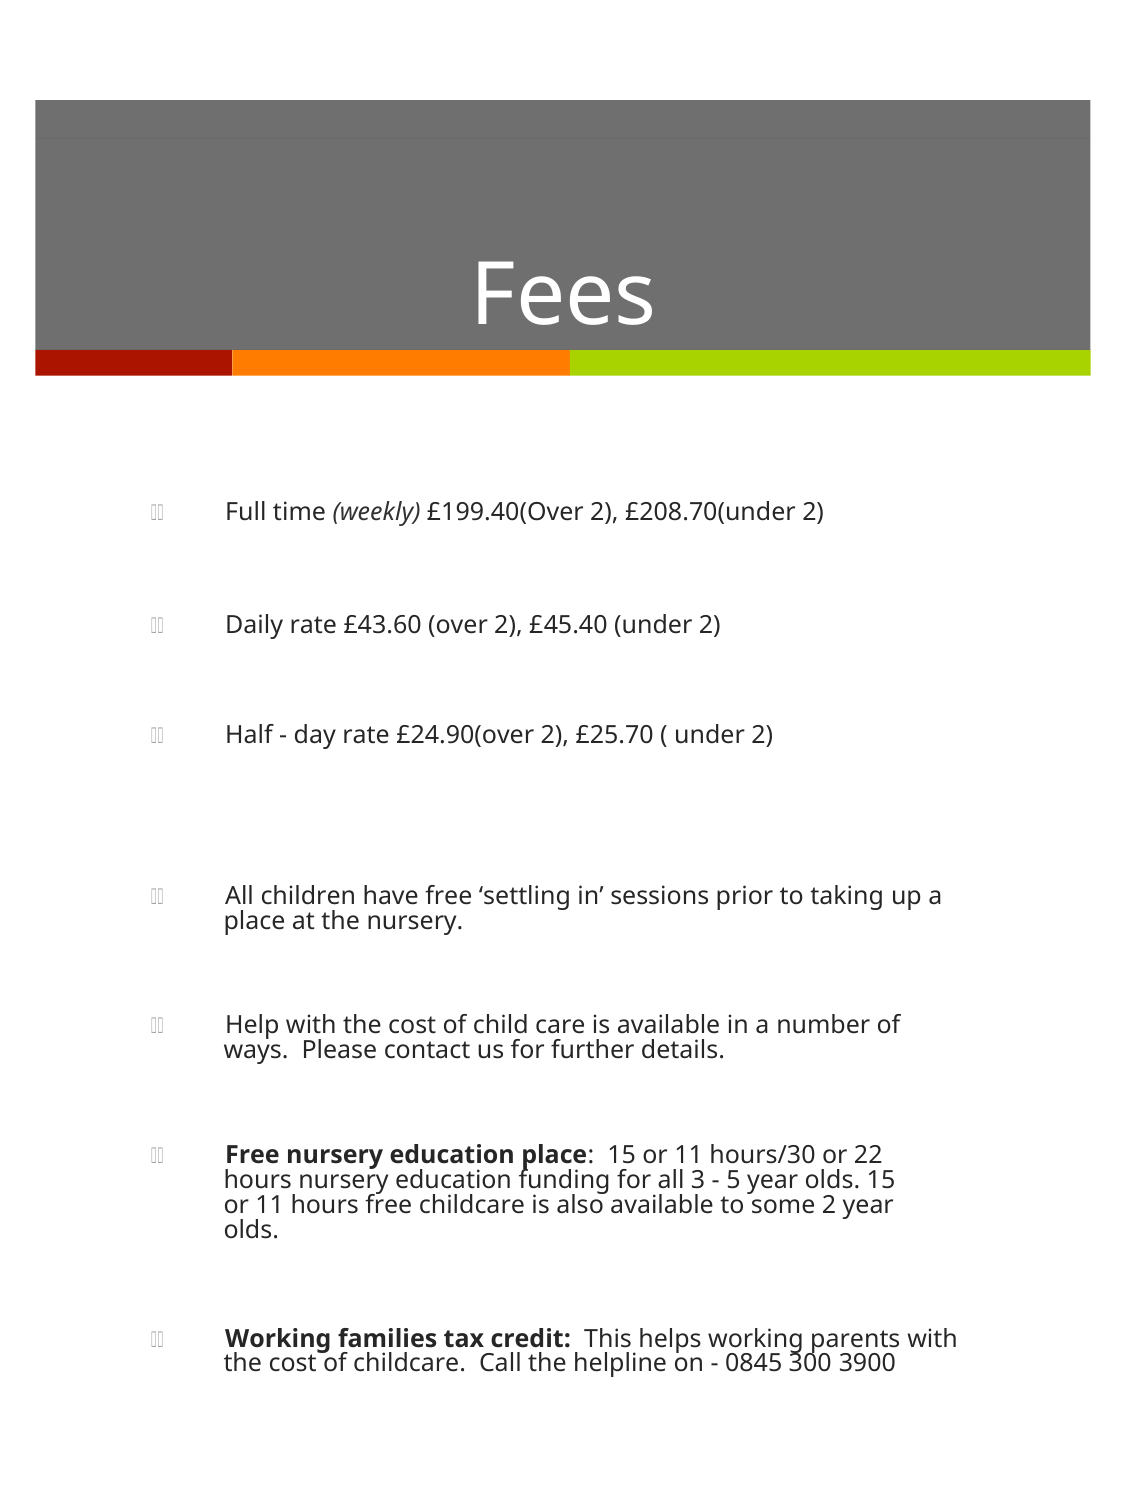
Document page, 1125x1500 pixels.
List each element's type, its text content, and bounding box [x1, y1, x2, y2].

text  Working families tax credit: This helps working parents with the cost of childcare. Call the helpline on - 0845 300 3900 [150, 1327, 979, 1378]
text  Half - day rate £24.90(over 2), £25.70 ( under 2) [150, 716, 956, 751]
text  Daily rate £43.60 (over 2), £45.40 (under 2) [150, 607, 956, 641]
text  Help with the cost of child care is available in a number of ways. Please contact us for further details. [150, 1014, 928, 1064]
text  Full time (weekly) £199.40(Over 2), £208.70(under 2) [150, 494, 956, 528]
text  All children have free ‘settling in’ sessions prior to taking up a place at the nursery. [150, 885, 955, 935]
text  Free nursery education place: 15 or 11 hours/30 or 22 hours nursery education funding for all 3 - 5 year olds. 15 or 11 hours free childcare is also available to some 2 year olds. [150, 1143, 926, 1243]
